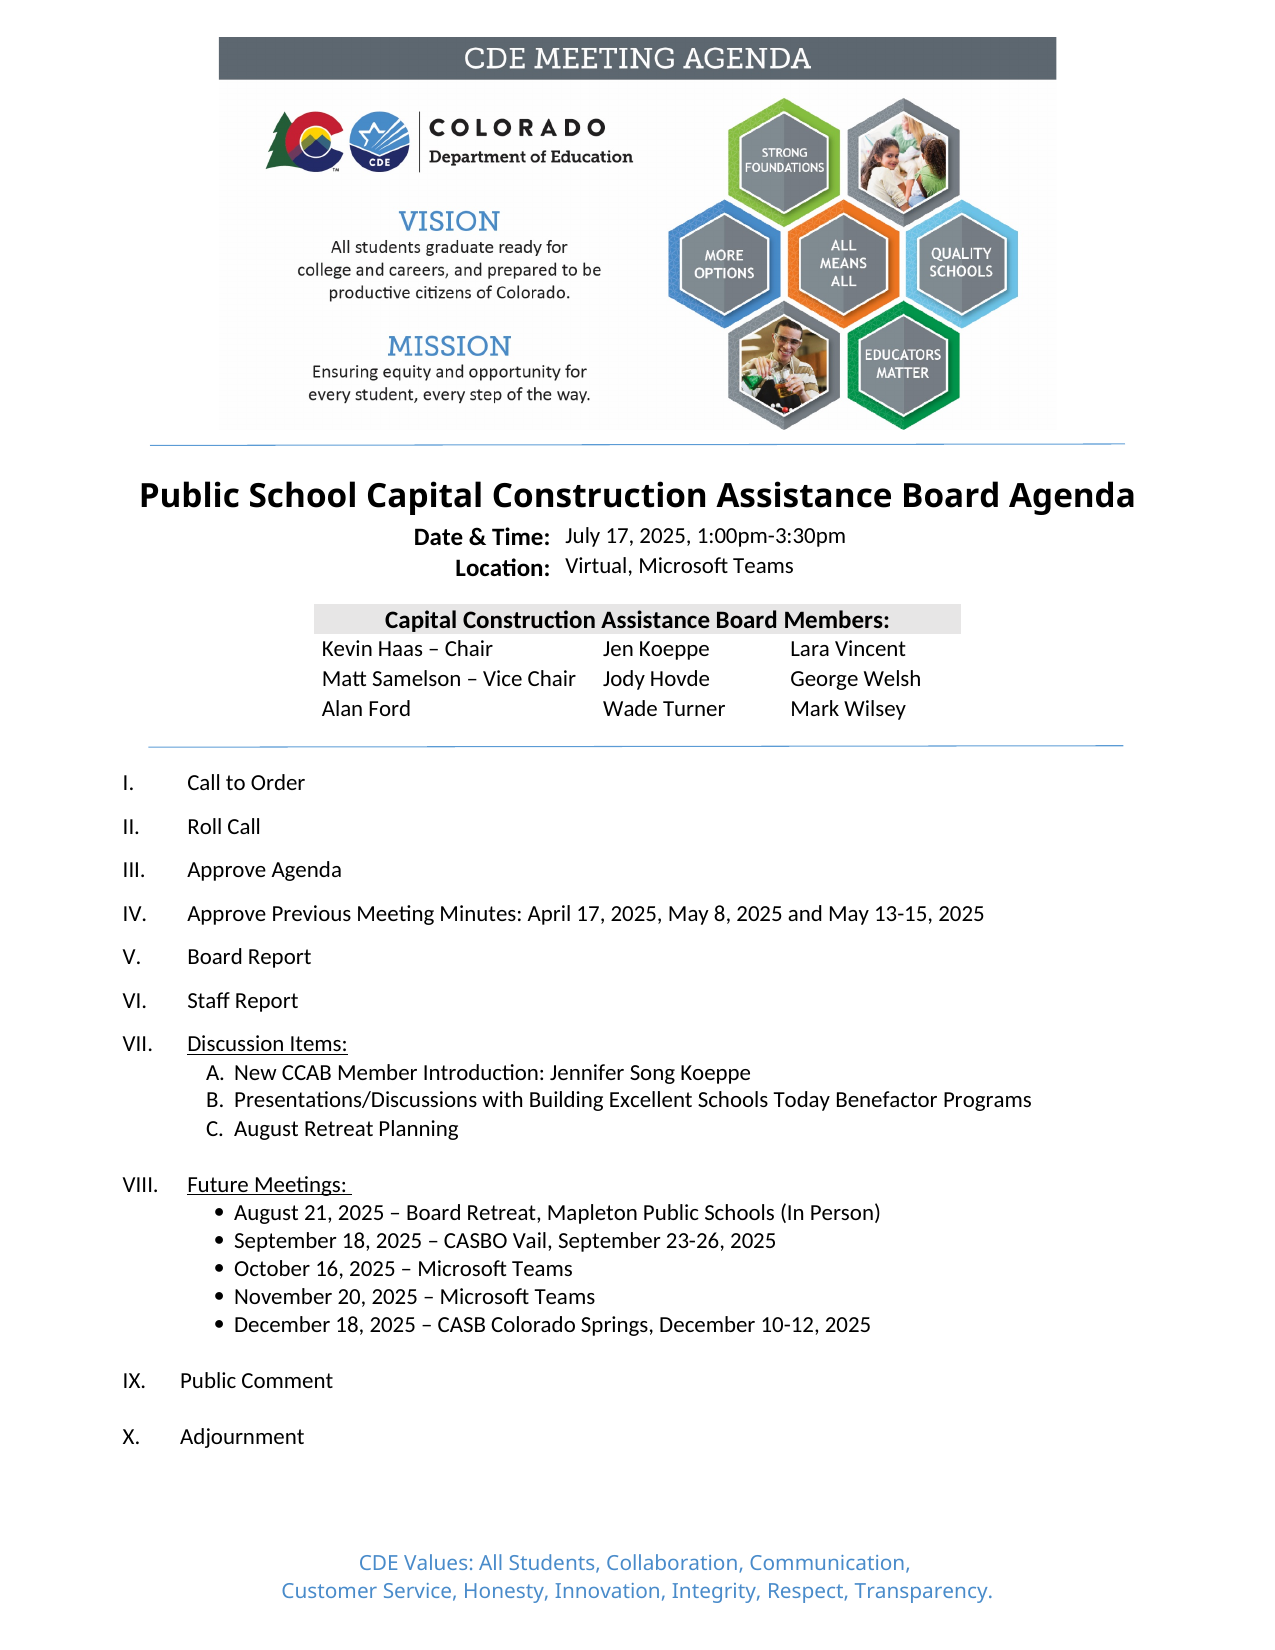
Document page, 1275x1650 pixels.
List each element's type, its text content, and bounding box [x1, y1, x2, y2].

table_cell IX. [113, 1366, 162, 1422]
table_cell VI. [113, 986, 162, 1029]
table_cell Wade Turner [595, 695, 783, 726]
table_cell Kevin Haas – Chair [314, 635, 595, 664]
text Public School Capital Construction Assistance Board Agenda [112, 472, 1162, 518]
table_cell Lara Vincent [783, 635, 961, 664]
table_cell Jen Koeppe [595, 635, 783, 664]
table_header Call to Order [162, 768, 1161, 812]
table_cell IV. [113, 899, 162, 942]
table_cell Roll Call [162, 812, 1161, 855]
table_cell II. [113, 812, 162, 855]
table_header July 17, 2025, 1:00pm-3:30pm [558, 521, 877, 552]
table_cell Approve Agenda [162, 855, 1161, 899]
table_cell Staff Report [162, 986, 1161, 1029]
table_cell Approve Previous Meeting Minutes: April 17, 2025, May 8, 2025 and May 13-15, 2025 [162, 899, 1161, 942]
table_header Date & Time: [399, 521, 558, 552]
table_cell Public Comment [162, 1366, 1161, 1422]
table_cell III. [113, 855, 162, 899]
table_cell Mark Wilsey [783, 695, 961, 726]
table_cell Location: [399, 552, 558, 582]
table_cell Jody Hovde [595, 664, 783, 694]
table_cell V. [113, 943, 162, 986]
table_cell VII. [113, 1030, 162, 1170]
table_cell Discussion Items: New CCAB Member Introduction: Jennifer Song Koeppe Presentations/Discussions with Building Excellent Schools Today Benefactor Programs August Retreat Planning [162, 1030, 1161, 1170]
table_cell George Welsh [783, 664, 961, 694]
table_cell Adjournment [162, 1422, 1161, 1459]
table_cell Future Meetings: August 21, 2025 – Board Retreat, Mapleton Public Schools (In Person) September 18, 2025 – CASBO Vail, September 23-26, 2025 October 16, 2025 – Microsoft Teams November 20, 2025 – Microsoft Teams December 18, 2025 – CASB Colorado Springs, December 10-12, 2025 [162, 1170, 1161, 1366]
table_header I. [113, 768, 162, 812]
table_cell X. [113, 1422, 162, 1459]
table_cell Alan Ford [314, 695, 595, 726]
table_cell Matt Samelson – Vice Chair [314, 664, 595, 694]
table_cell VIII. [113, 1170, 162, 1366]
table_cell Virtual, Microsoft Teams [558, 552, 877, 582]
picture [218, 37, 1057, 430]
table_header Capital Construction Assistance Board Members: [314, 604, 961, 634]
table_cell Board Report [162, 943, 1161, 986]
